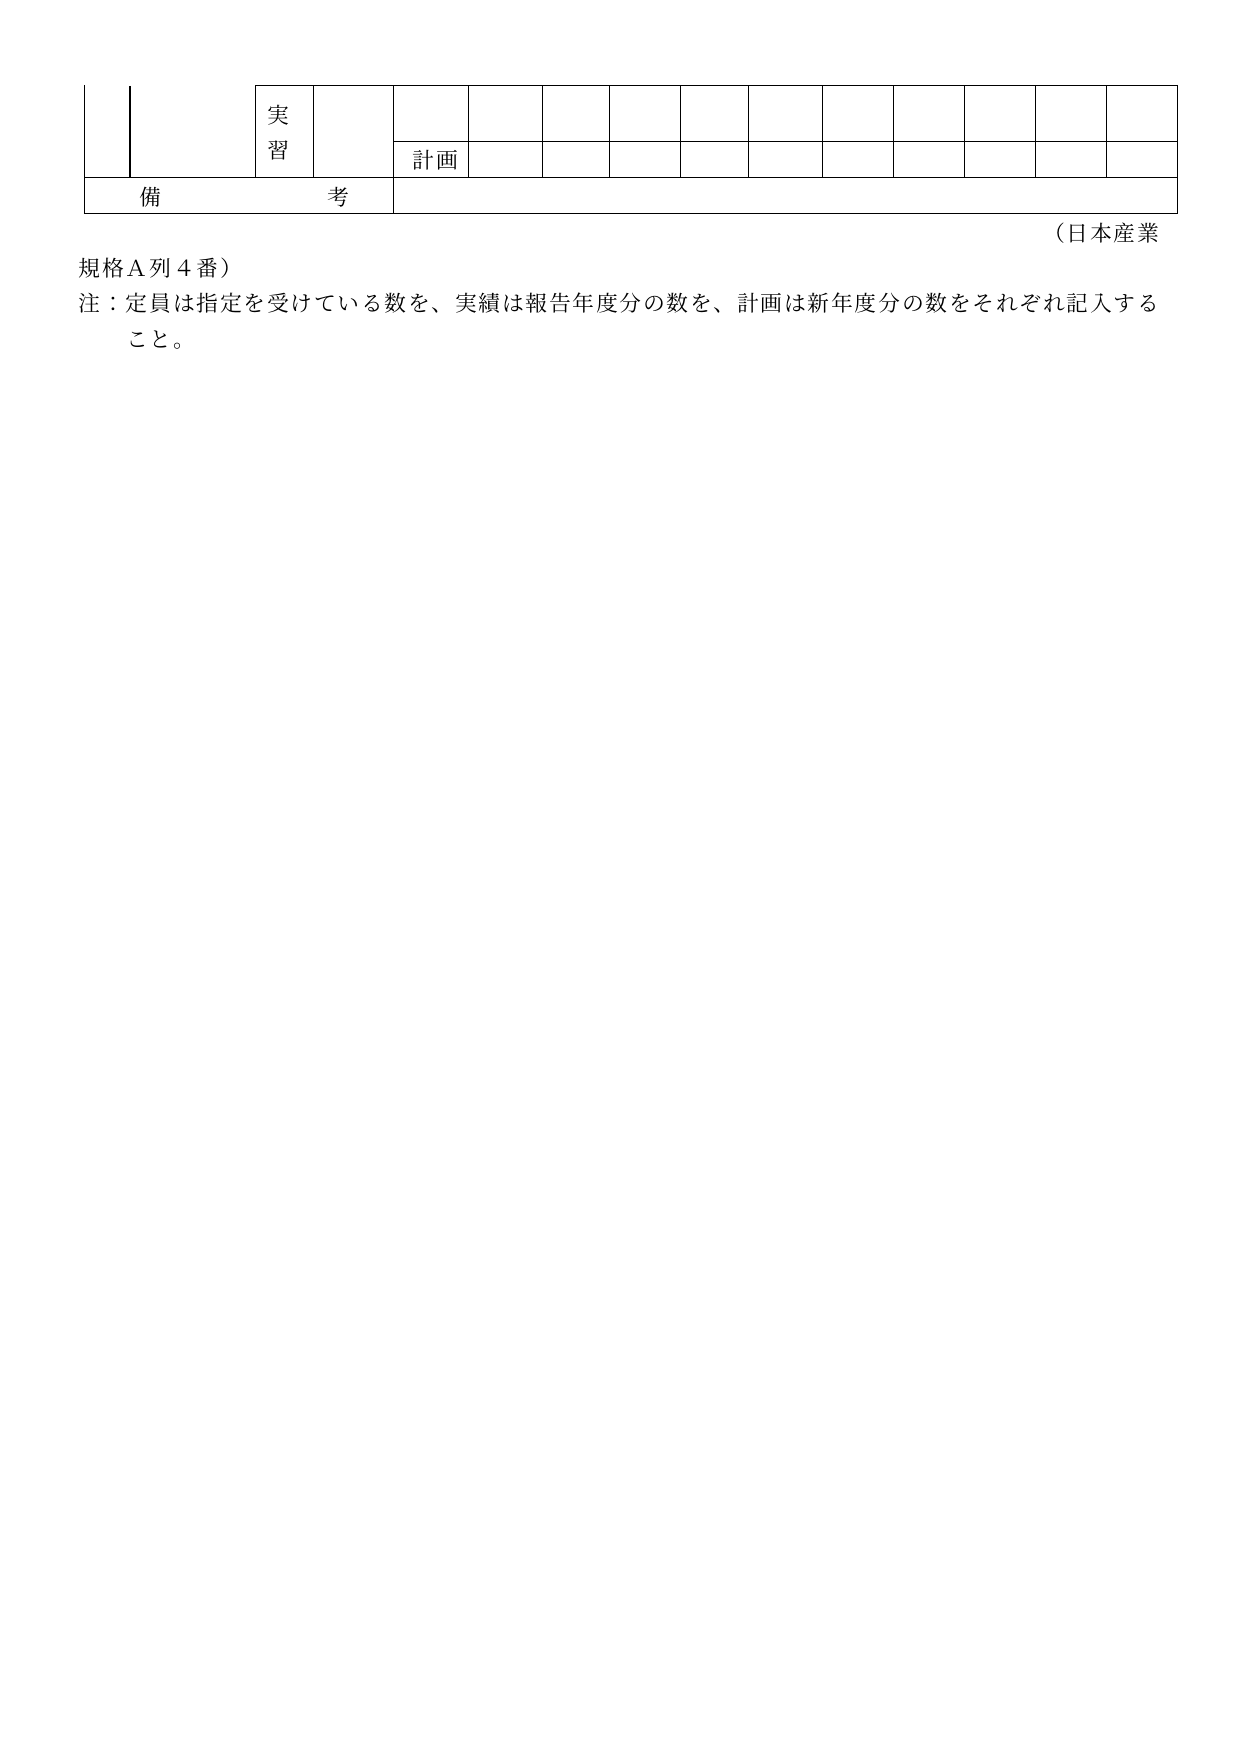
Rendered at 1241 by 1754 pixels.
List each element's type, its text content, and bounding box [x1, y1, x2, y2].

table_cell [749, 142, 822, 177]
table_cell [610, 86, 680, 141]
table_cell [469, 86, 542, 141]
table_cell [823, 86, 893, 141]
table_cell [1036, 86, 1106, 141]
table_cell [749, 86, 822, 141]
table_cell 計画 [394, 142, 468, 177]
table_cell [1036, 142, 1106, 177]
table_cell [965, 142, 1035, 177]
table_cell [823, 142, 893, 177]
table_cell [894, 86, 964, 141]
table_cell [543, 86, 609, 141]
table_cell [1107, 142, 1177, 177]
table_cell [681, 86, 748, 141]
table_cell [681, 142, 748, 177]
text （日本産業規格Ａ列４番） [79, 214, 1162, 285]
table_cell [394, 178, 1177, 213]
text 注：定員は指定を受けている数を、実績は報告年度分の数を、計画は新年度分の数をそれぞれ記入すること。 [79, 285, 1162, 355]
table_cell 実績 [394, 86, 468, 141]
table_cell [469, 142, 542, 177]
table_cell [1107, 86, 1177, 141]
table_cell 実習 [256, 86, 313, 177]
table_cell 備 考 [85, 178, 393, 213]
table_cell [894, 142, 964, 177]
table_cell [965, 86, 1035, 141]
table_cell [543, 142, 609, 177]
table_cell [314, 86, 393, 177]
table_cell [610, 142, 680, 177]
